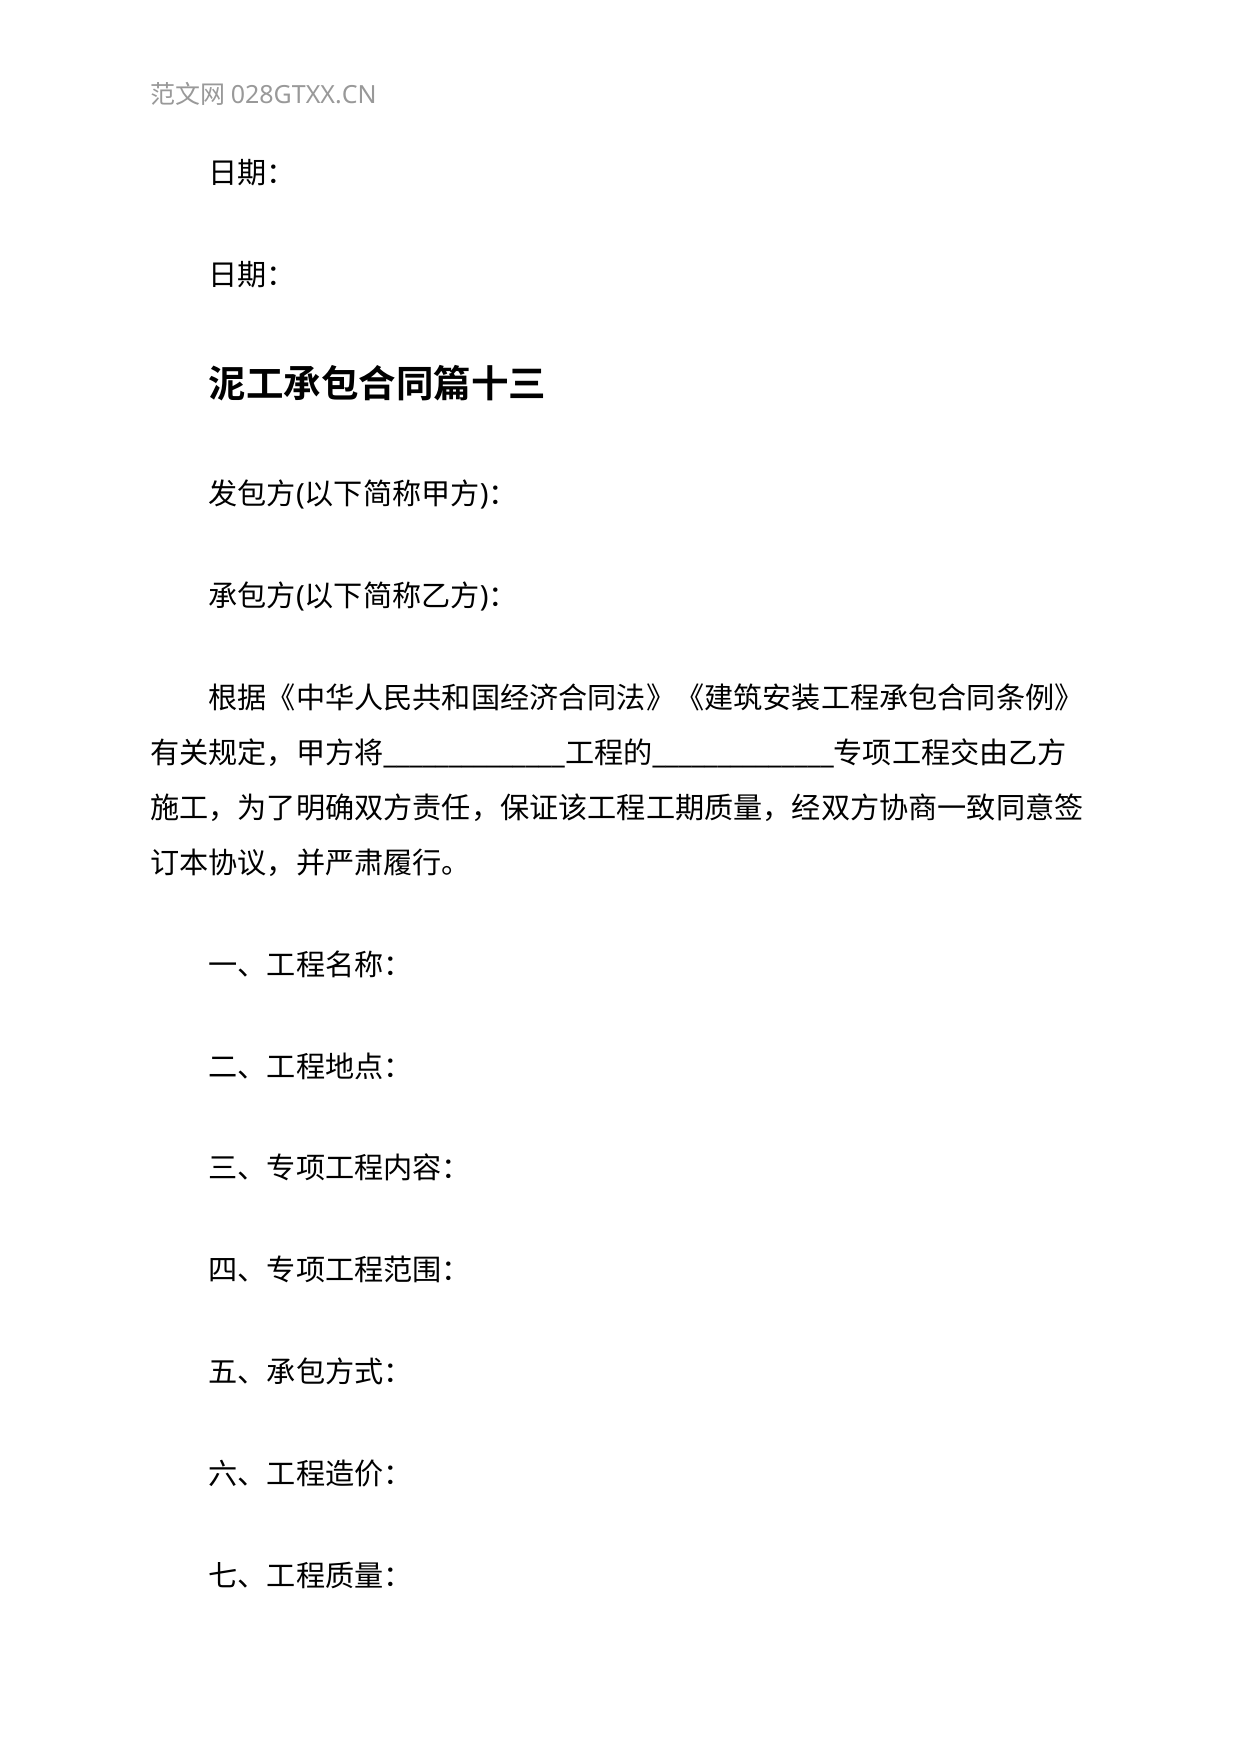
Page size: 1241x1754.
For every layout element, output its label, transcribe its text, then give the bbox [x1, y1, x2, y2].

text 发包方(以下简称甲方)： [150, 471, 1090, 513]
text 七、工程质量： [150, 1552, 1090, 1594]
text 根据《中华人民共和国经济合同法》《建筑安装工程承包合同条例》有关规定，甲方将______________工程的______________专项工程交由乙方施工，为了明确双方责任，保证该工程工期质量，经双方协商一致同意签订本协议，并严肃履行。 [150, 675, 1090, 882]
text 承包方(以下简称乙方)： [150, 573, 1090, 615]
text 日期： [150, 252, 1090, 294]
text 四、专项工程范围： [150, 1247, 1090, 1289]
text 日期： [150, 150, 1090, 192]
text 三、专项工程内容： [150, 1145, 1090, 1187]
text 五、承包方式： [150, 1348, 1090, 1391]
text 二、工程地点： [150, 1043, 1090, 1086]
text 一、工程名称： [150, 941, 1090, 984]
text 泥工承包合同篇十三 [150, 353, 1090, 408]
text 六、工程造价： [150, 1450, 1090, 1493]
